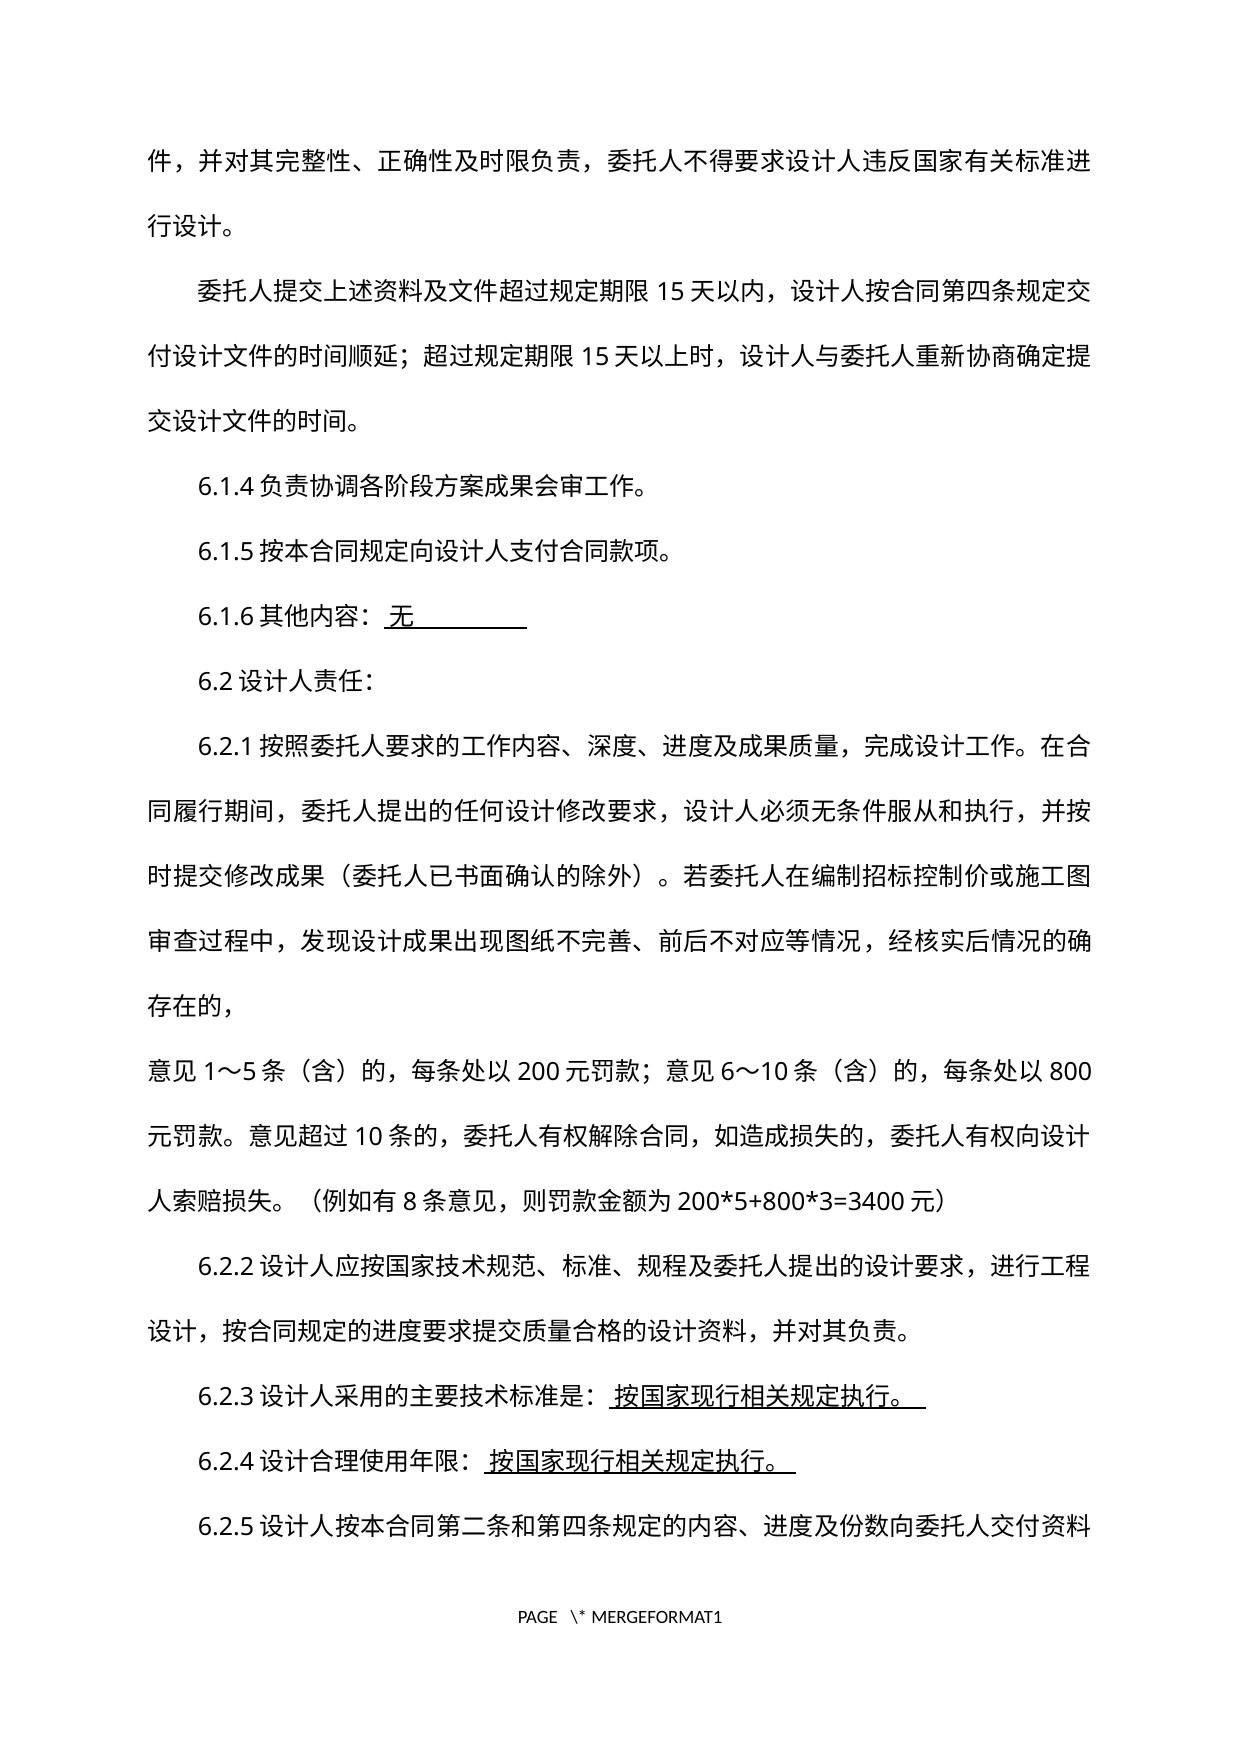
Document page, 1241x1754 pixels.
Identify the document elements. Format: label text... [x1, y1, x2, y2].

text 6.1.4负责协调各阶段方案成果会审工作。 [148, 452, 1092, 517]
text 6.2设计人责任： [148, 647, 1092, 712]
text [148, 1492, 1092, 1557]
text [148, 127, 1092, 257]
text 6.1.6其他内容： 无 [148, 582, 1092, 647]
text 6.2.1按照委托人要求的工作内容、深度、进度及成果质量，完成设计工作。在合同履行期间，委托人提出的任何设计修改要求，设计人必须无条件服从和执行，并按时提交修改成果（委托人已书面确认的除外）。若委托人在编制招标控制价或施工图审查过程中，发现设计成果出现图纸不完善、前后不对应等情况，经核实后情况的确存在的， [148, 712, 1092, 1037]
text 6.1.5按本合同规定向设计人支付合同款项。 [148, 517, 1092, 582]
text 6.2.4设计合理使用年限： 按国家现行相关规定执行。 [148, 1427, 1092, 1492]
text 6.2.2设计人应按国家技术规范、标准、规程及委托人提出的设计要求，进行工程设计，按合同规定的进度要求提交质量合格的设计资料，并对其负责。 [148, 1232, 1092, 1362]
text 委托人提交上述资料及文件超过规定期限15天以内，设计人按合同第四条规定交付设计文件的时间顺延；超过规定期限15天以上时，设计人与委托人重新协商确定提交设计文件的时间。 [148, 257, 1092, 452]
text 6.2.3设计人采用的主要技术标准是： 按国家现行相关规定执行。 [148, 1362, 1092, 1427]
text 意见1～5条（含）的，每条处以200元罚款；意见6～10条（含）的，每条处以800元罚款。意见超过10条的，委托人有权解除合同，如造成损失的，委托人有权向设计人索赔损失。（例如有8条意见，则罚款金额为200*5+800*3=3400元） [148, 1037, 1092, 1232]
